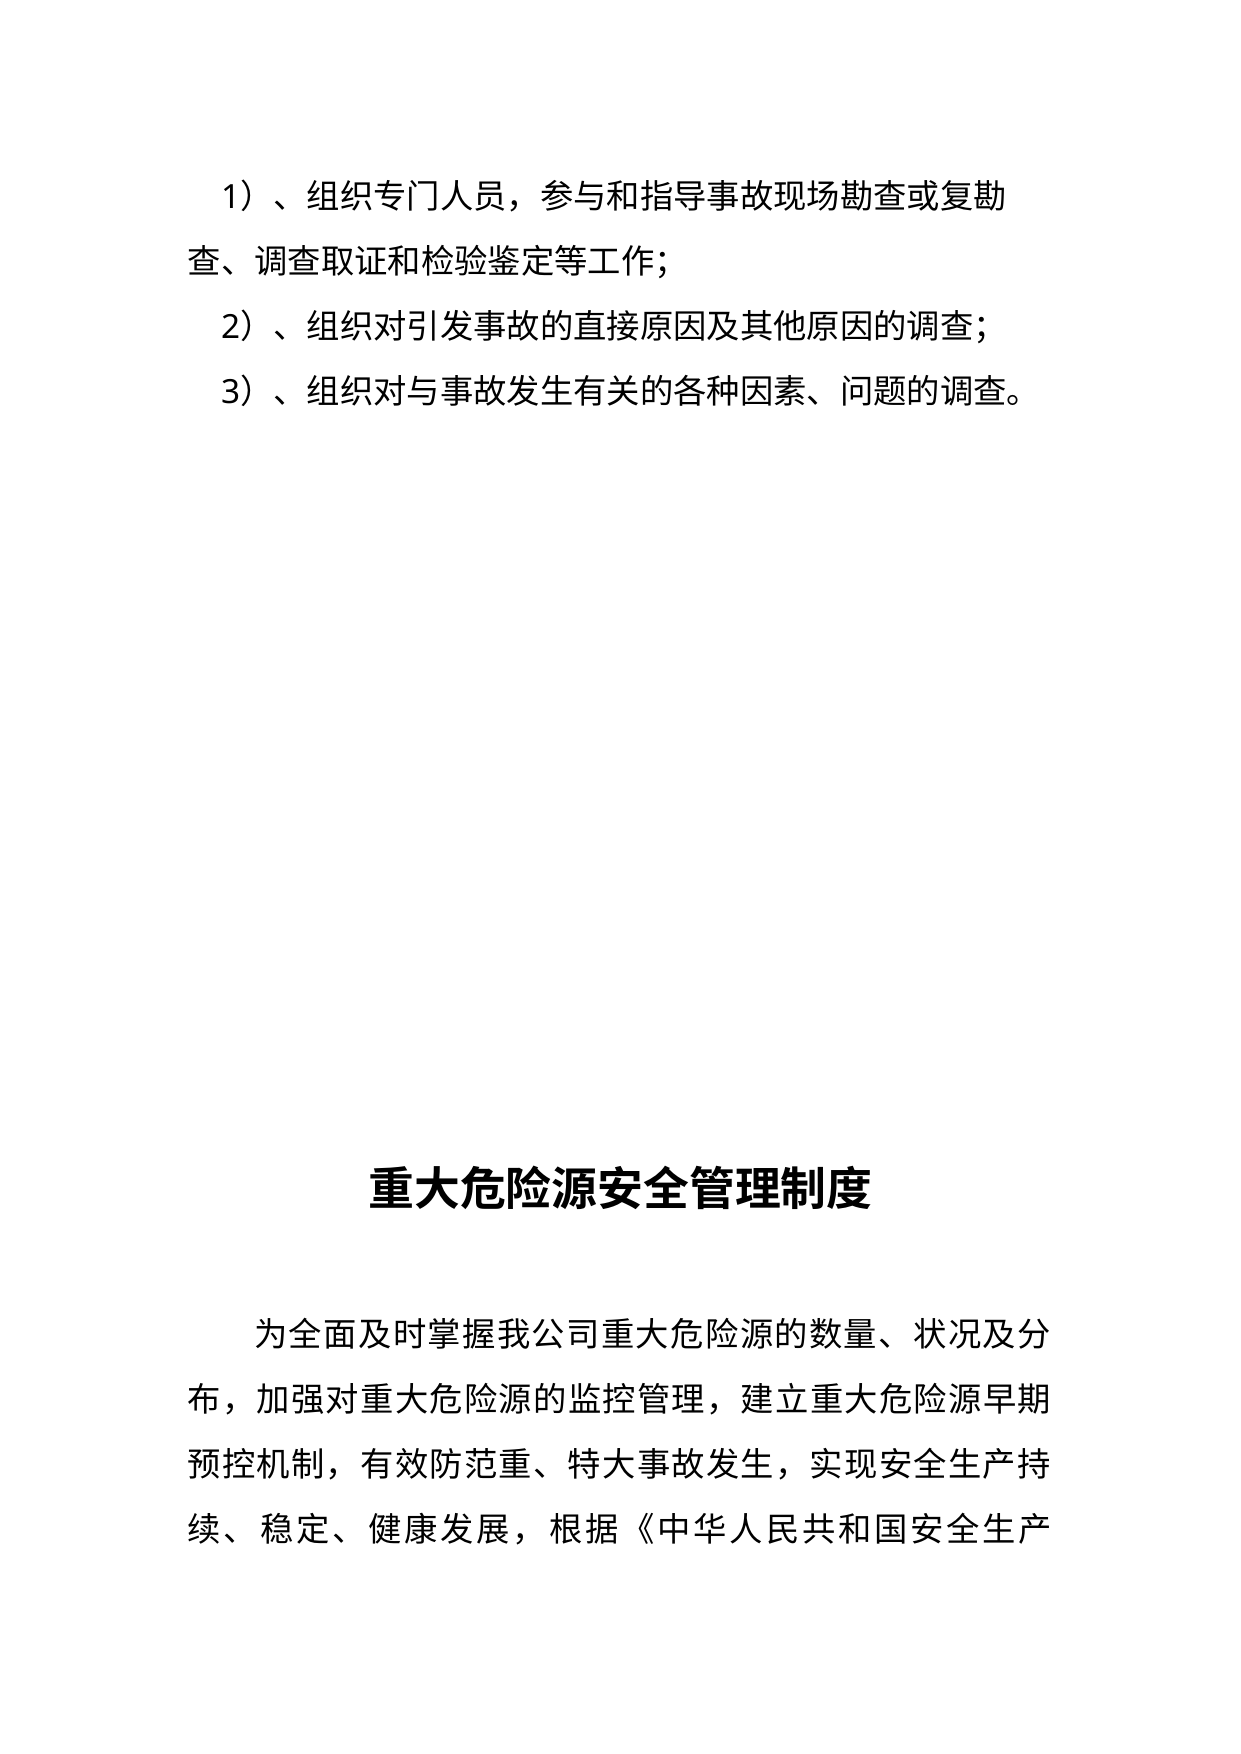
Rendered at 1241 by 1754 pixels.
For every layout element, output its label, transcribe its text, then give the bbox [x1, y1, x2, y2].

list 重大危险源安全管理制度 [187, 1137, 1053, 1234]
text 3）、组织对与事故发生有关的各种因素、问题的调查。 [187, 357, 1053, 422]
list 2）、组织对引发事故的直接原因及其他原因的调查； [187, 292, 1053, 357]
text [187, 1299, 1053, 1559]
list 1）、组织专门人员，参与和指导事故现场勘查或复勘查、调查取证和检验鉴定等工作； [187, 162, 1053, 292]
